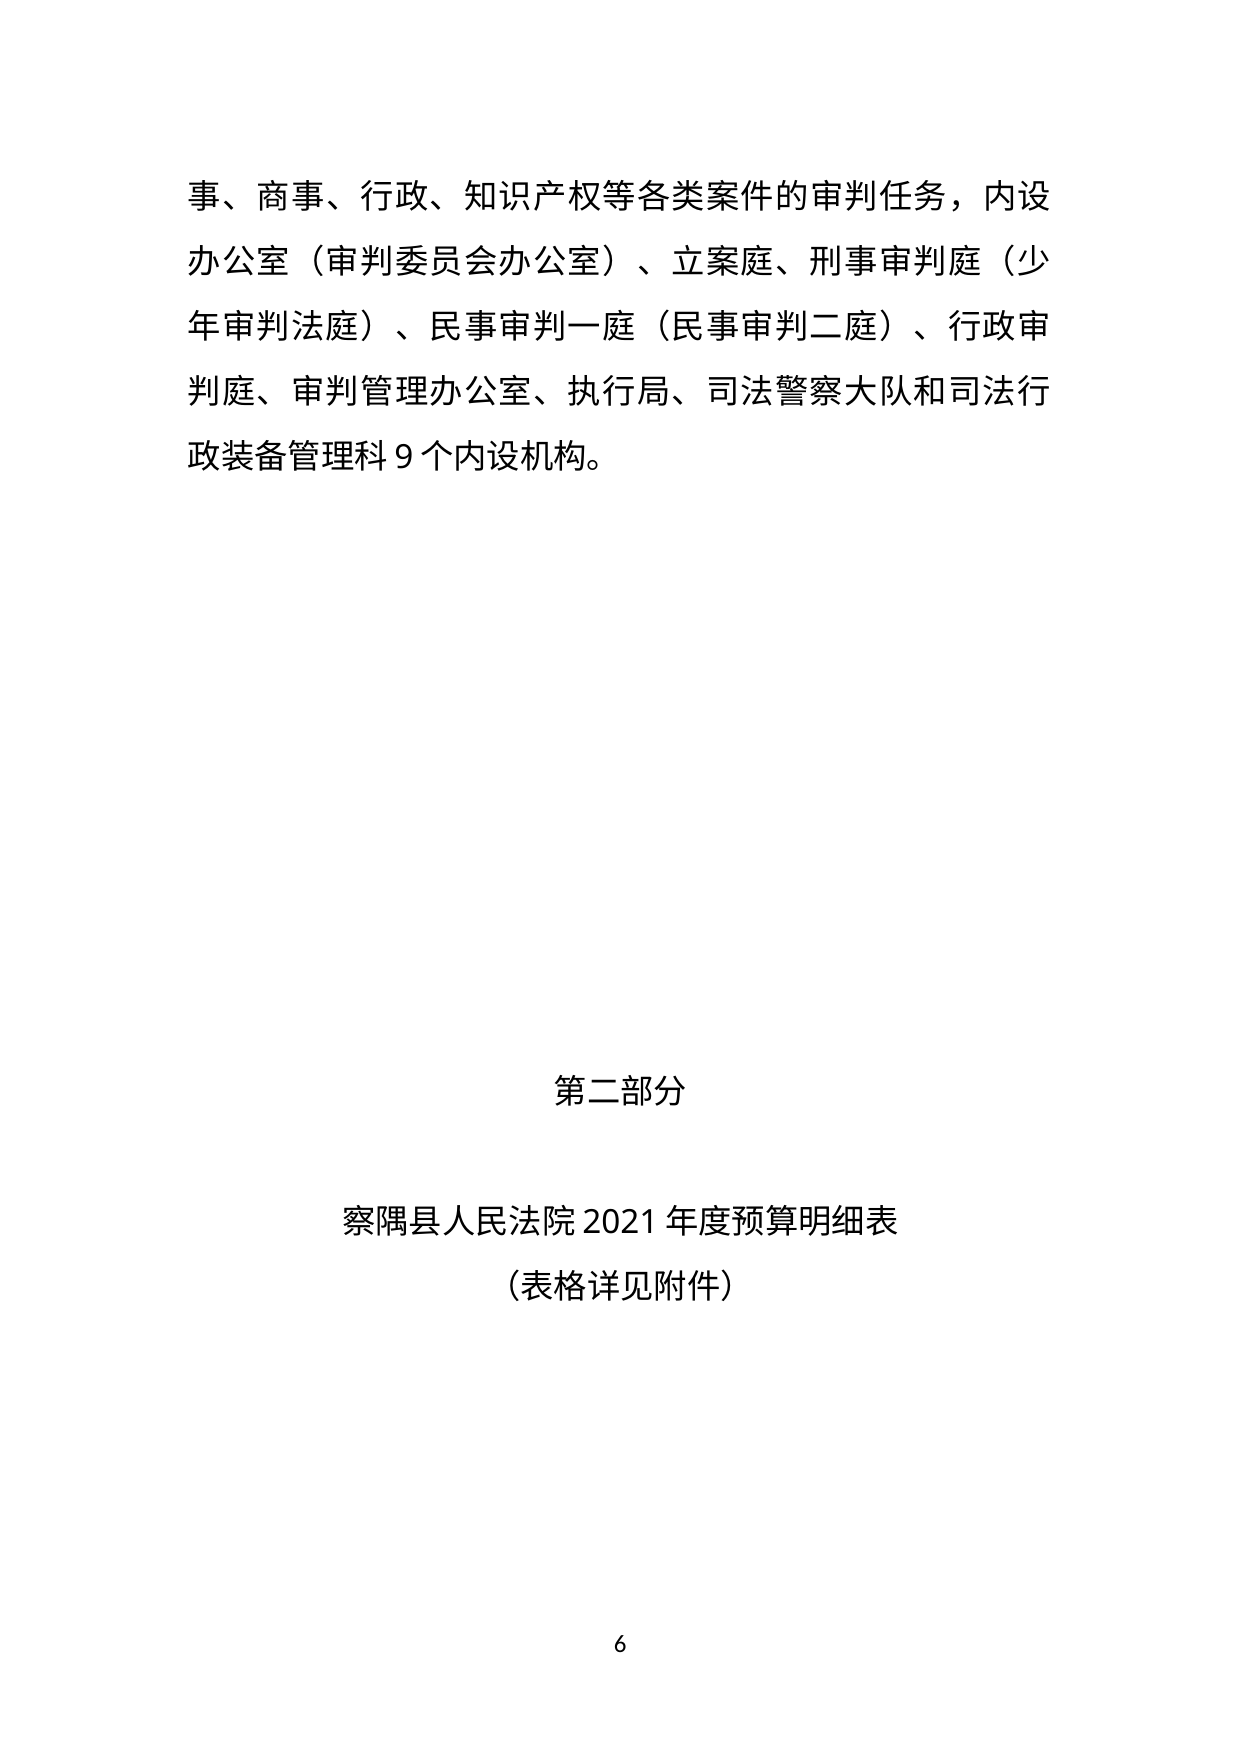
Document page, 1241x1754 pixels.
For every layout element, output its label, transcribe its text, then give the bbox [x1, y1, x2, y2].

text （表格详见附件） [187, 1252, 1053, 1317]
text 第二部分 [187, 1057, 1053, 1122]
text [187, 162, 1053, 487]
text 察隅县人民法院2021年度预算明细表 [187, 1187, 1053, 1252]
